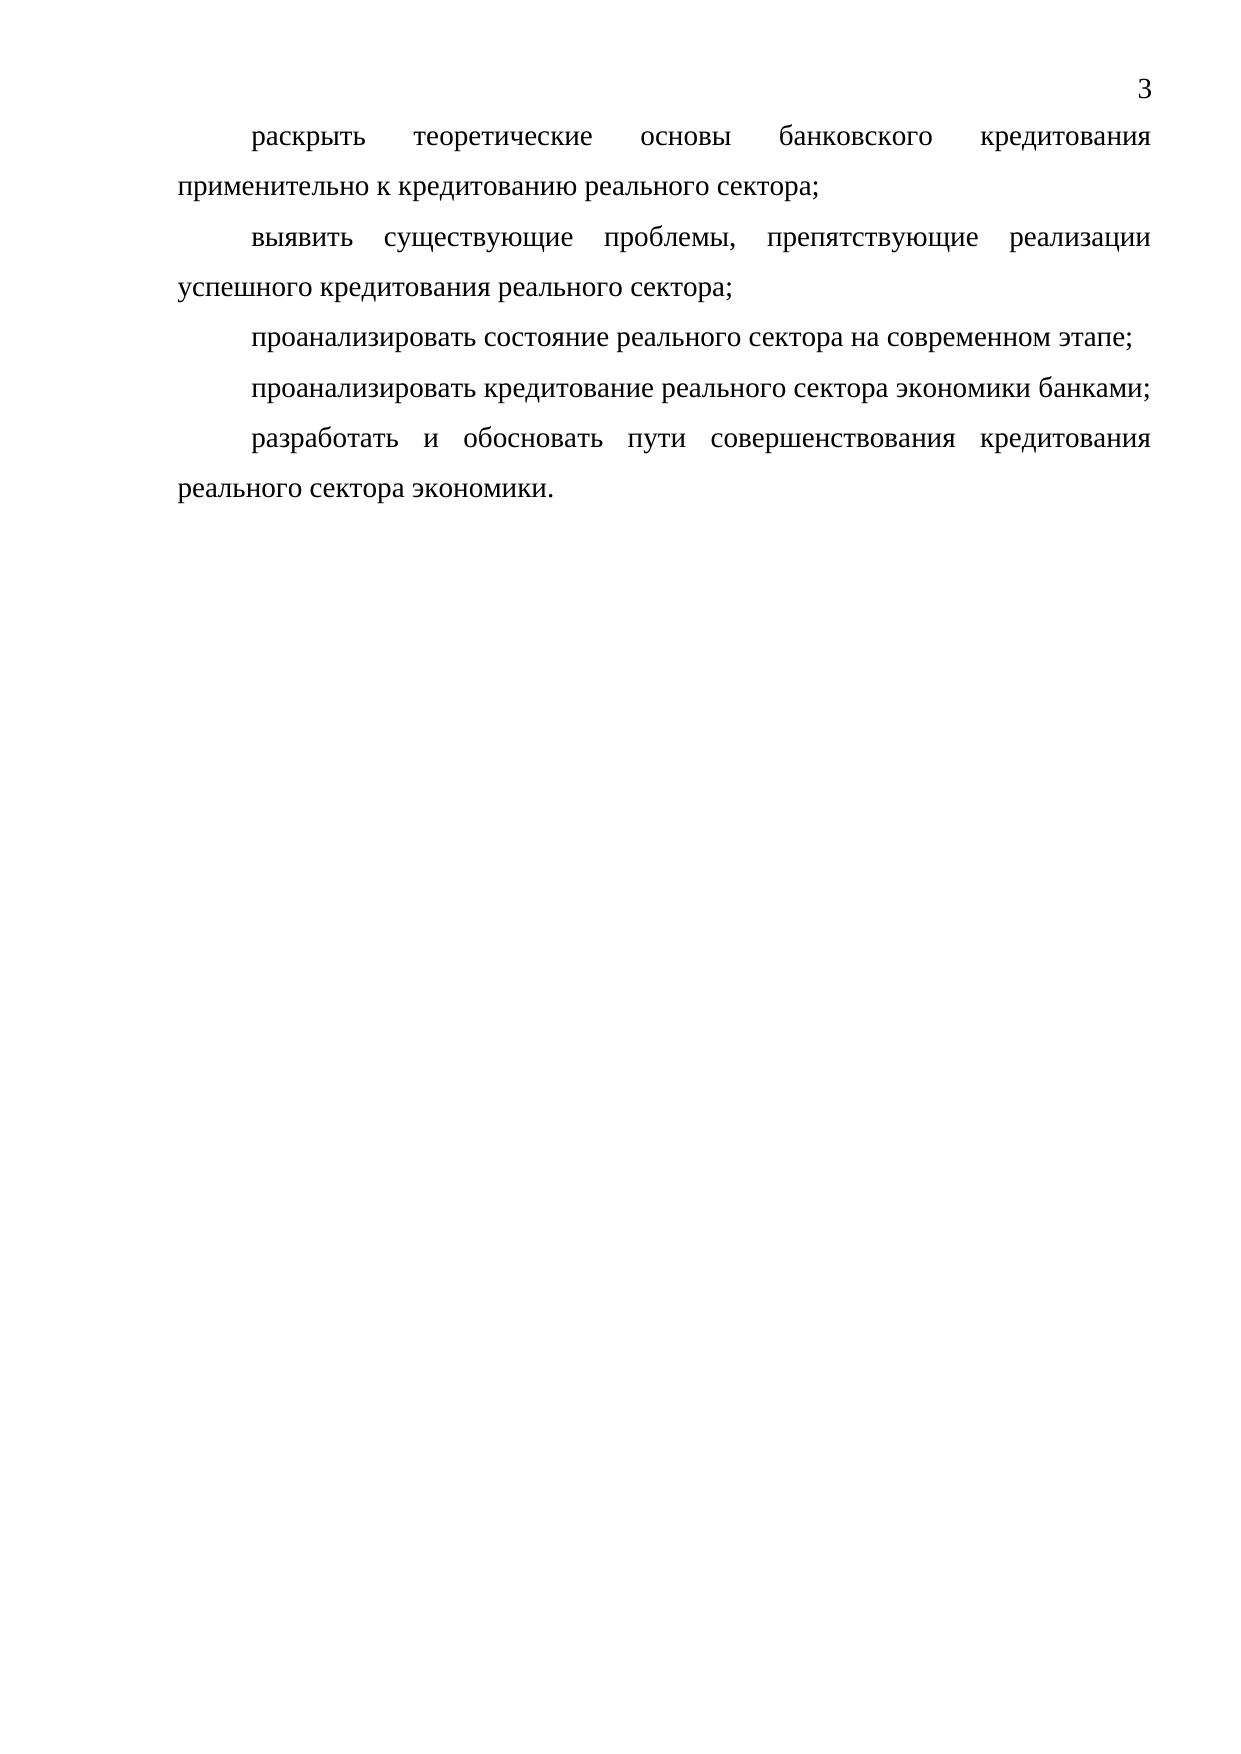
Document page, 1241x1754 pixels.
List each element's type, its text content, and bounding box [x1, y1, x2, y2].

text выявить существующие проблемы, препятствующие реализации успешного кредитования реального сектора; [177, 219, 1152, 303]
text раскрыть теоретические основы банковского кредитования применительно к кредитованию реального сектора; [177, 118, 1152, 202]
text проанализировать состояние реального сектора на современном этапе; [177, 319, 1152, 353]
text разработать и обосновать пути совершенствования кредитования реального сектора экономики. [177, 420, 1152, 504]
text проанализировать кредитование реального сектора экономики банками; [177, 370, 1152, 403]
